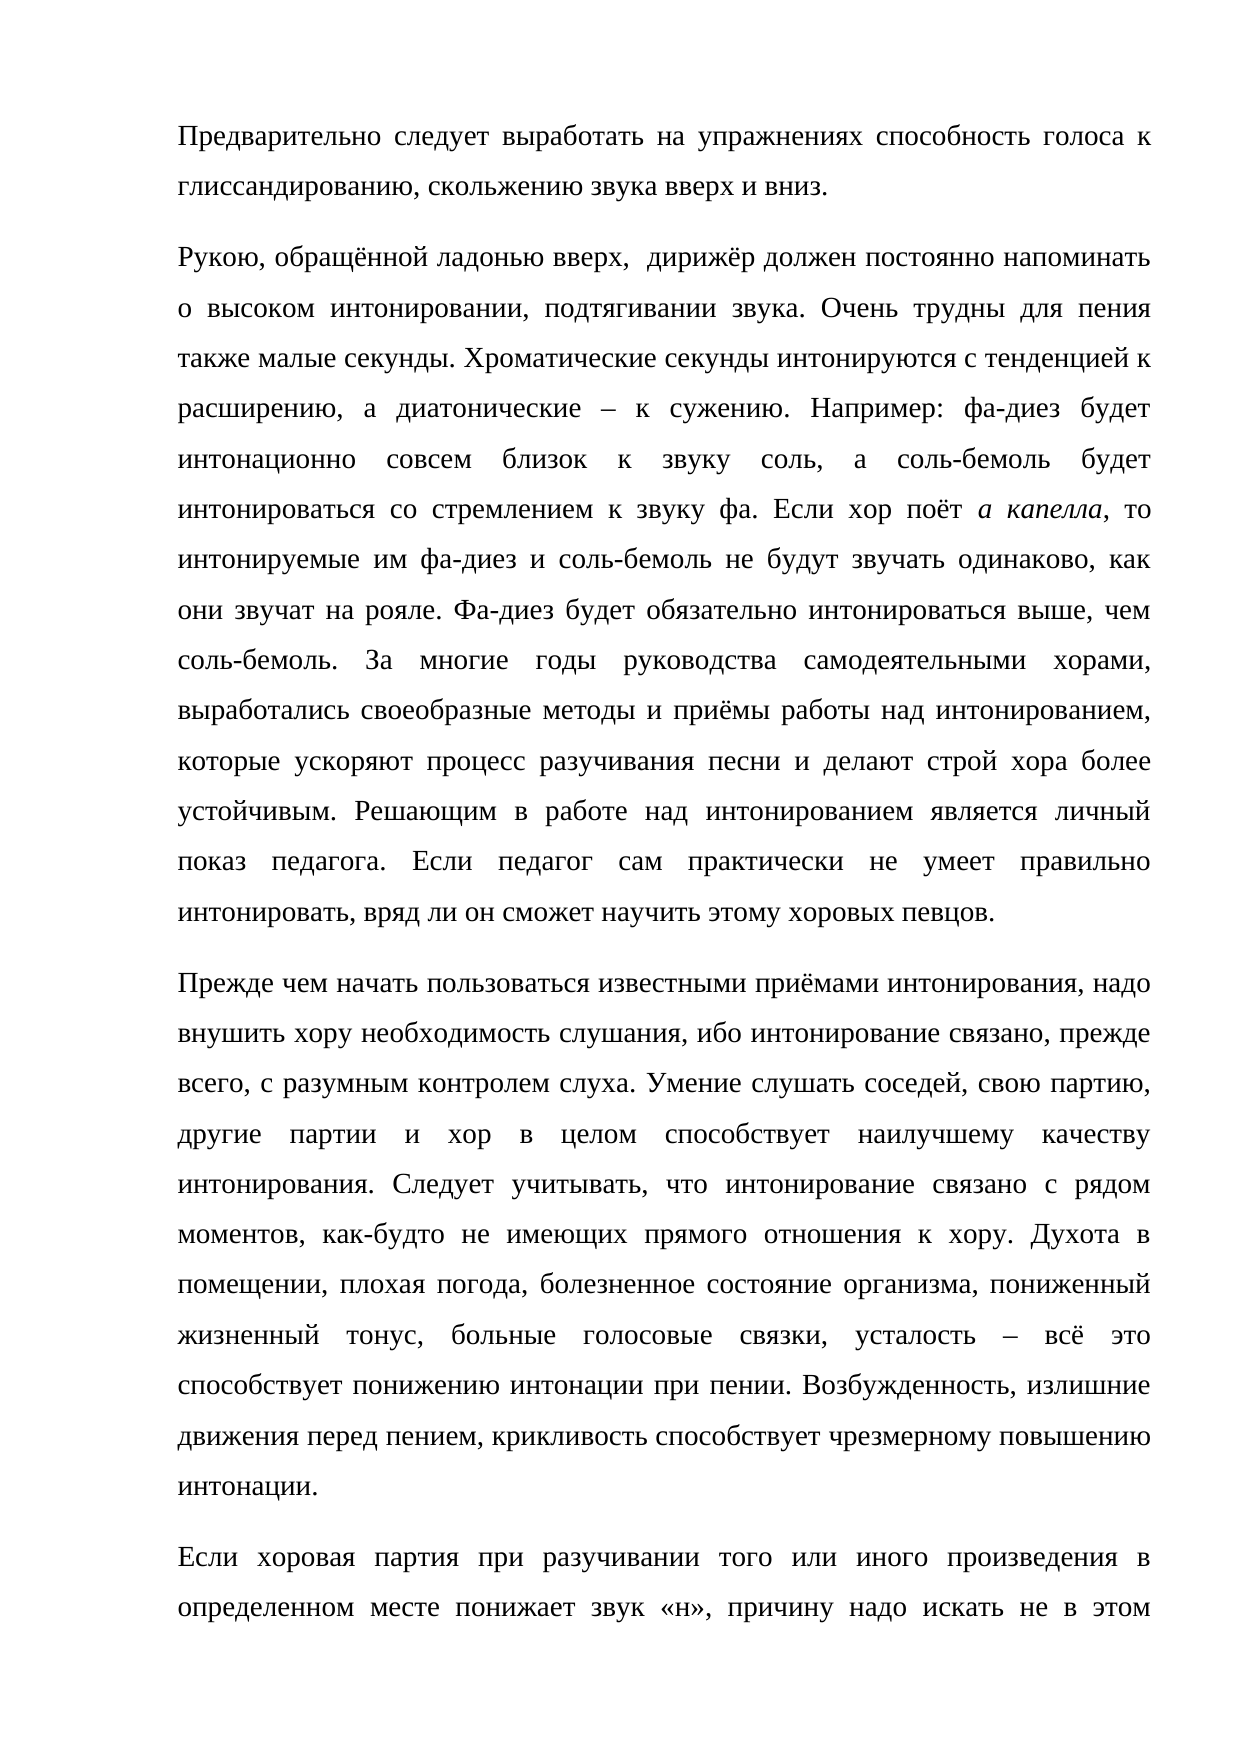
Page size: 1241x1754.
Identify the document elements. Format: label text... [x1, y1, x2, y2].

text Рукою, обращённой ладонью вверх, дирижёр должен постоянно напоминать о высоком интонировании, подтягивании звука. Очень трудны для пения также малые секунды. Хроматические секунды интонируются с тенденцией к расширению, а диатонические – к сужению. Например: фа-диез будет интонационно совсем близок к звуку соль, а соль-бемоль будет интонироваться со стремлением к звуку фа. Если хор поёт а капелла, то интонируемые им фа-диез и соль-бемоль не будут звучать одинаково, как они звучат на рояле. Фа-диез будет обязательно интонироваться выше, чем соль-бемоль. За многие годы руководства самодеятельными хорами, выработались своеобразные методы и приёмы работы над интонированием, которые ускоряют процесс разучивания песни и делают строй хора более устойчивым. Решающим в работе над интонированием является личный показ педагога. Если педагог сам практически не умеет правильно интонировать, вряд ли он сможет научить этому хоровых певцов. [177, 239, 1152, 927]
text Предварительно следует выработать на упражнениях способность голоса к глиссандированию, скольжению звука вверх и вниз. [177, 118, 1152, 202]
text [177, 1539, 1152, 1623]
text Прежде чем начать пользоваться известными приёмами интонирования, надо внушить хору необходимость слушания, ибо интонирование связано, прежде всего, с разумным контролем слуха. Умение слушать соседей, свою партию, другие партии и хор в целом способствует наилучшему качеству интонирования. Следует учитывать, что интонирование связано с рядом моментов, как-будто не имеющих прямого отношения к хору. Духота в помещении, плохая погода, болезненное состояние организма, пониженный жизненный тонус, больные голосовые связки, усталость – всё это способствует понижению интонации при пении. Возбужденность, излишние движения перед пением, крикливость способствует чрезмерному повышению интонации. [177, 965, 1152, 1501]
